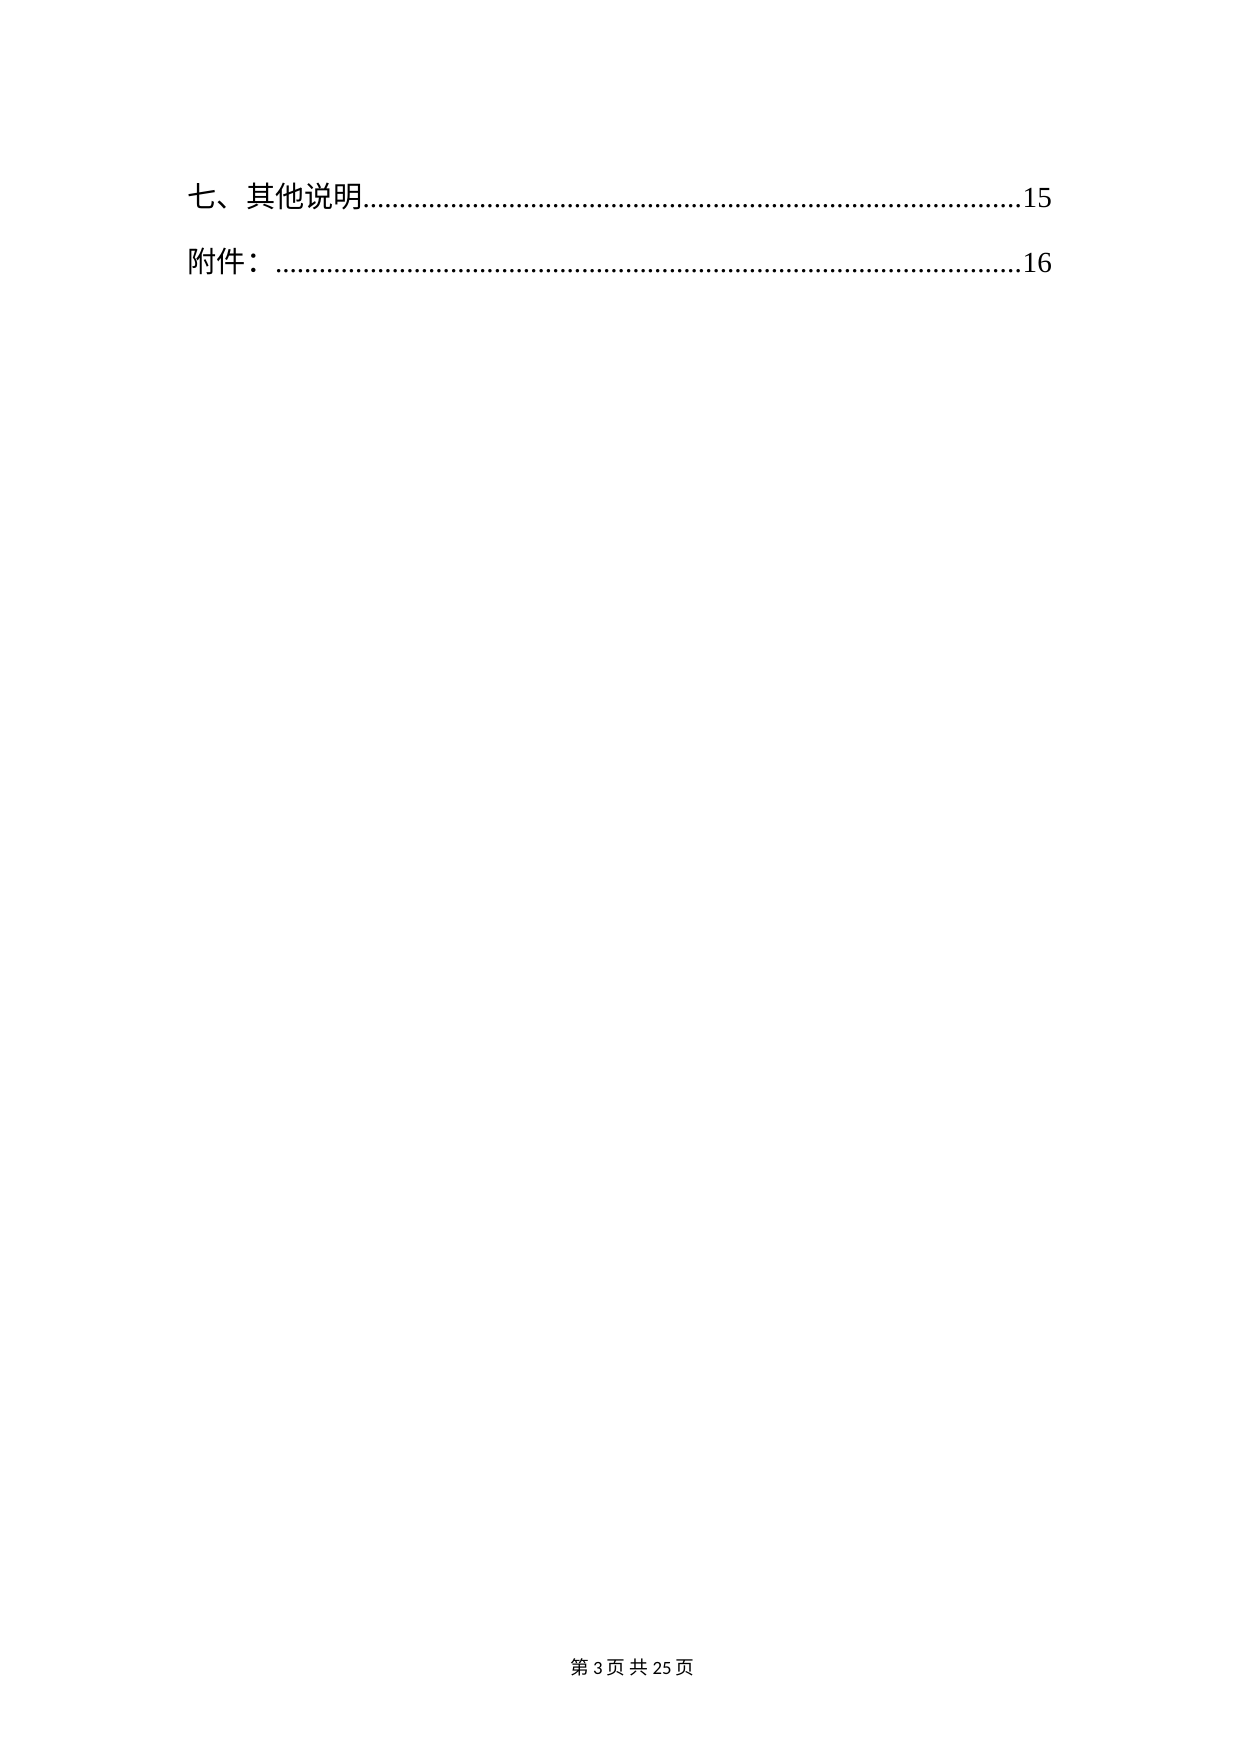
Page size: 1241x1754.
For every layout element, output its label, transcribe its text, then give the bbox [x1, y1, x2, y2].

text 七、其他说明 15 [187, 162, 1053, 227]
text 附件： 16 [187, 227, 1053, 292]
